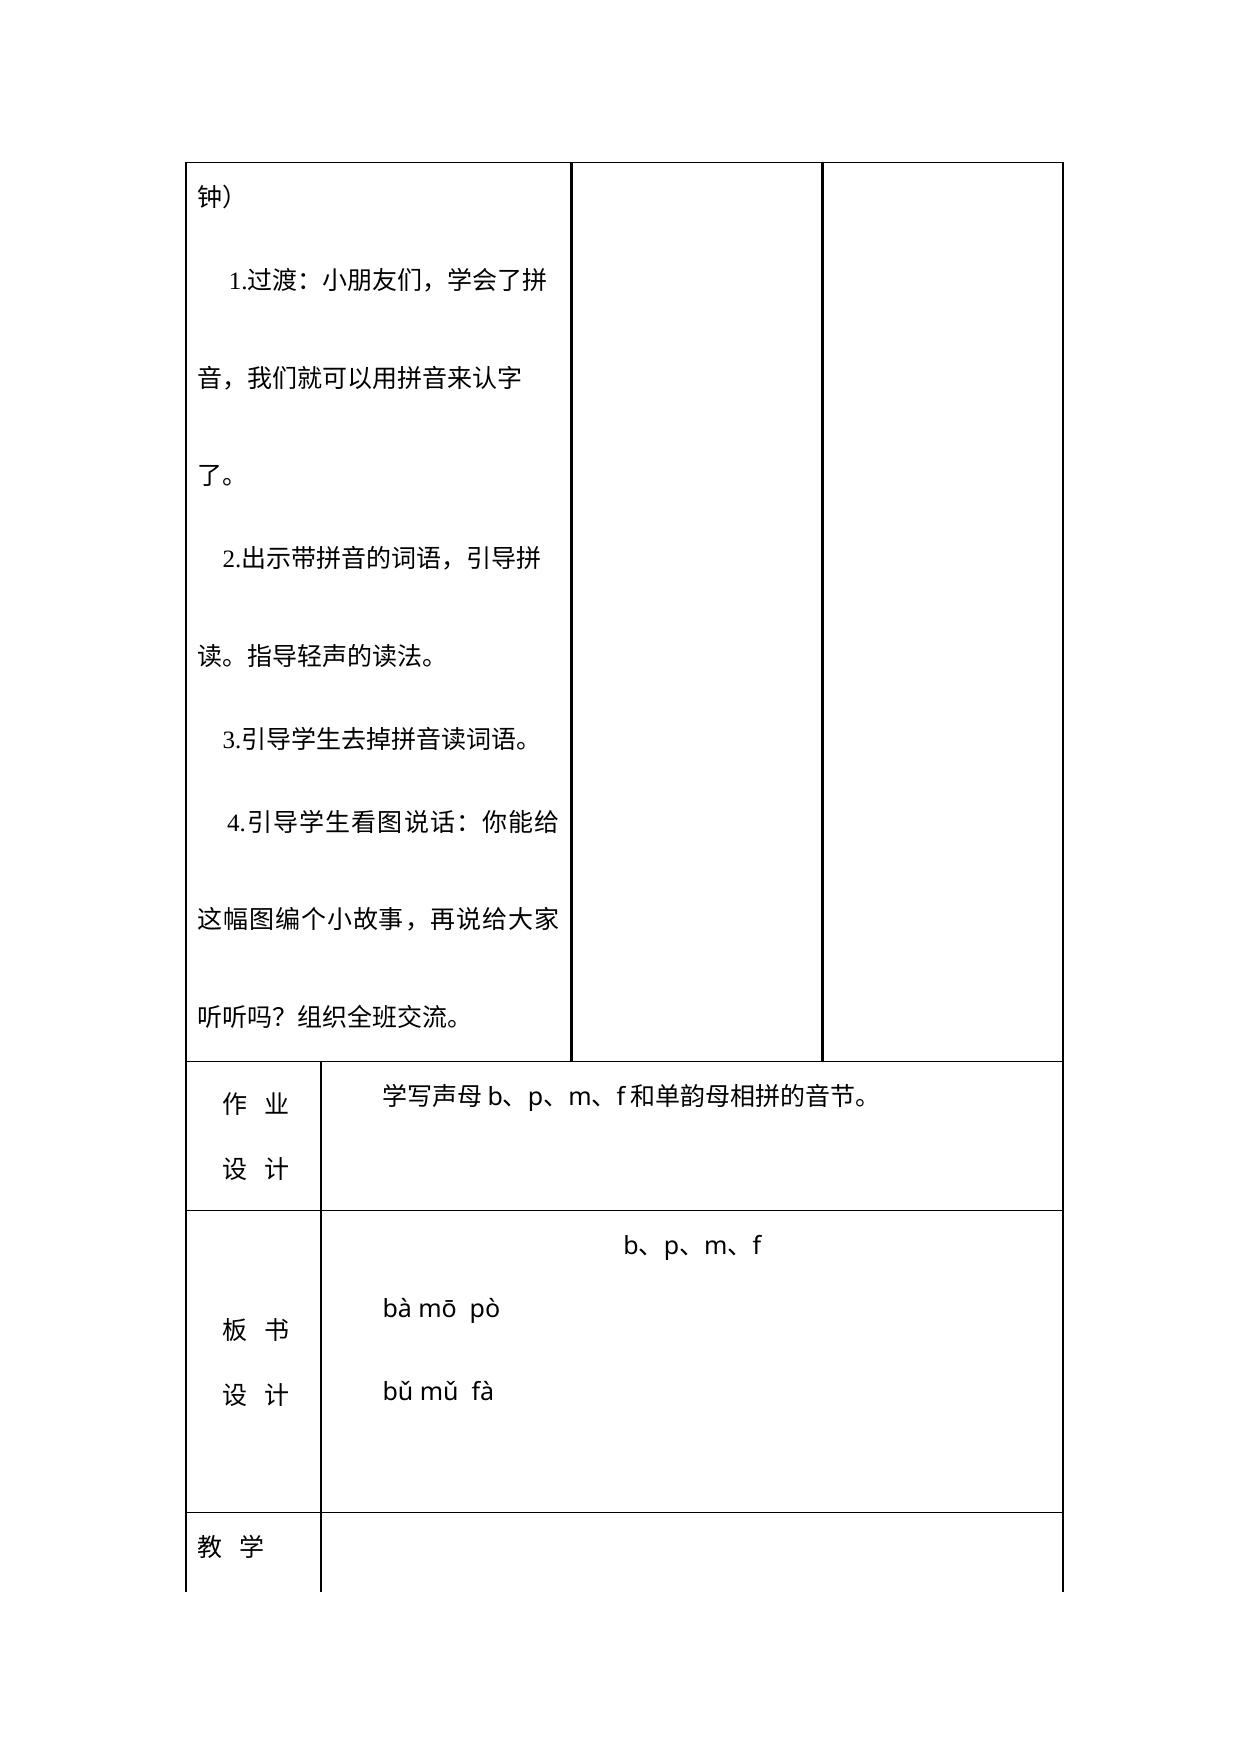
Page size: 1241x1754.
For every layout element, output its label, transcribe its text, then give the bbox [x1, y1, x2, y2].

table_cell 教 学 反 思 [187, 1513, 320, 1592]
table_cell 学写声母b、p、m、f和单韵母相拼的音节。 [322, 1062, 1062, 1210]
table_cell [187, 163, 570, 1061]
table_cell 作 业 设 计 [187, 1062, 320, 1210]
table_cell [573, 163, 821, 1061]
table_cell 板 书 设 计 [187, 1211, 320, 1512]
table_cell [322, 1513, 1062, 1592]
table_cell [824, 163, 1062, 1061]
table_cell b、p、m、f bà mō pò bǔ mǔ fà [322, 1211, 1062, 1512]
